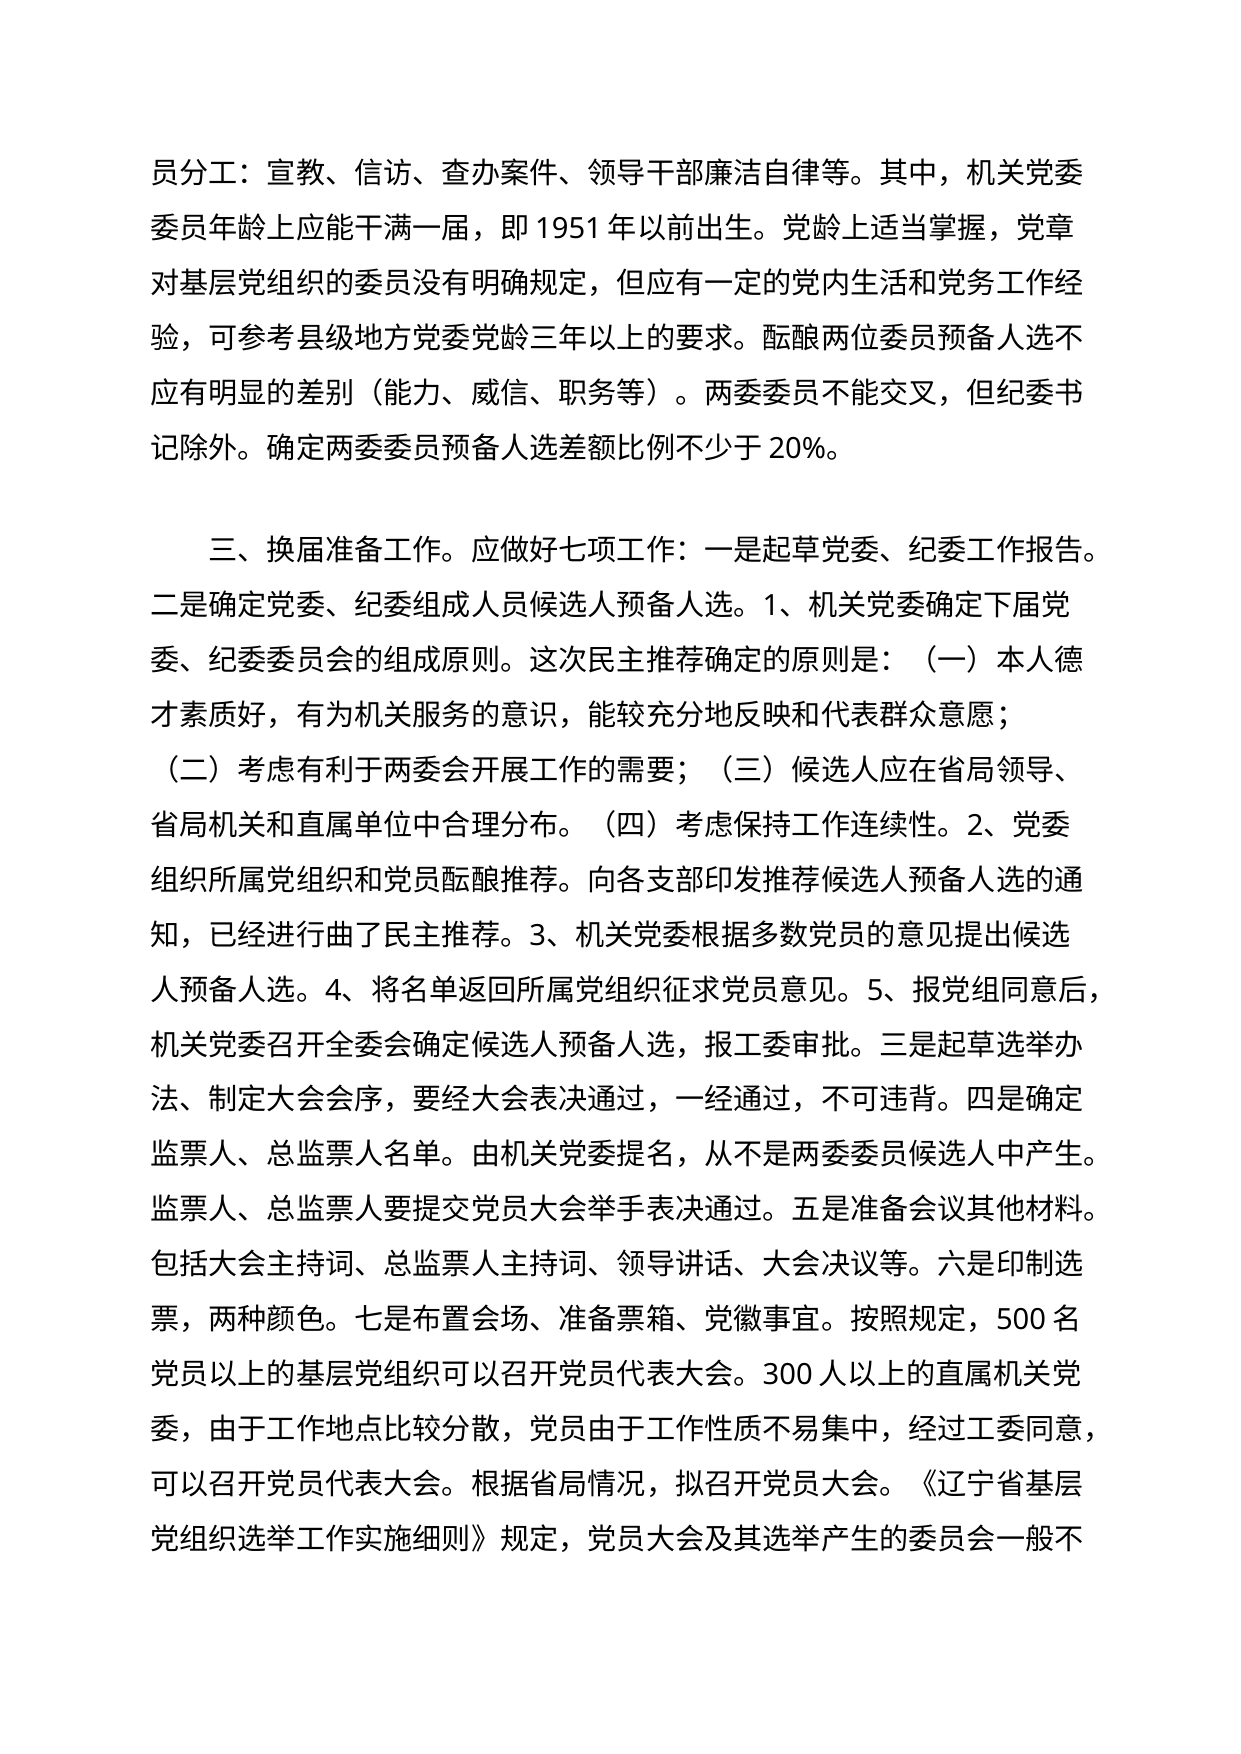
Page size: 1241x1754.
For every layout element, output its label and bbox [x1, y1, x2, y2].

text [150, 527, 1090, 1558]
text [150, 150, 1090, 467]
